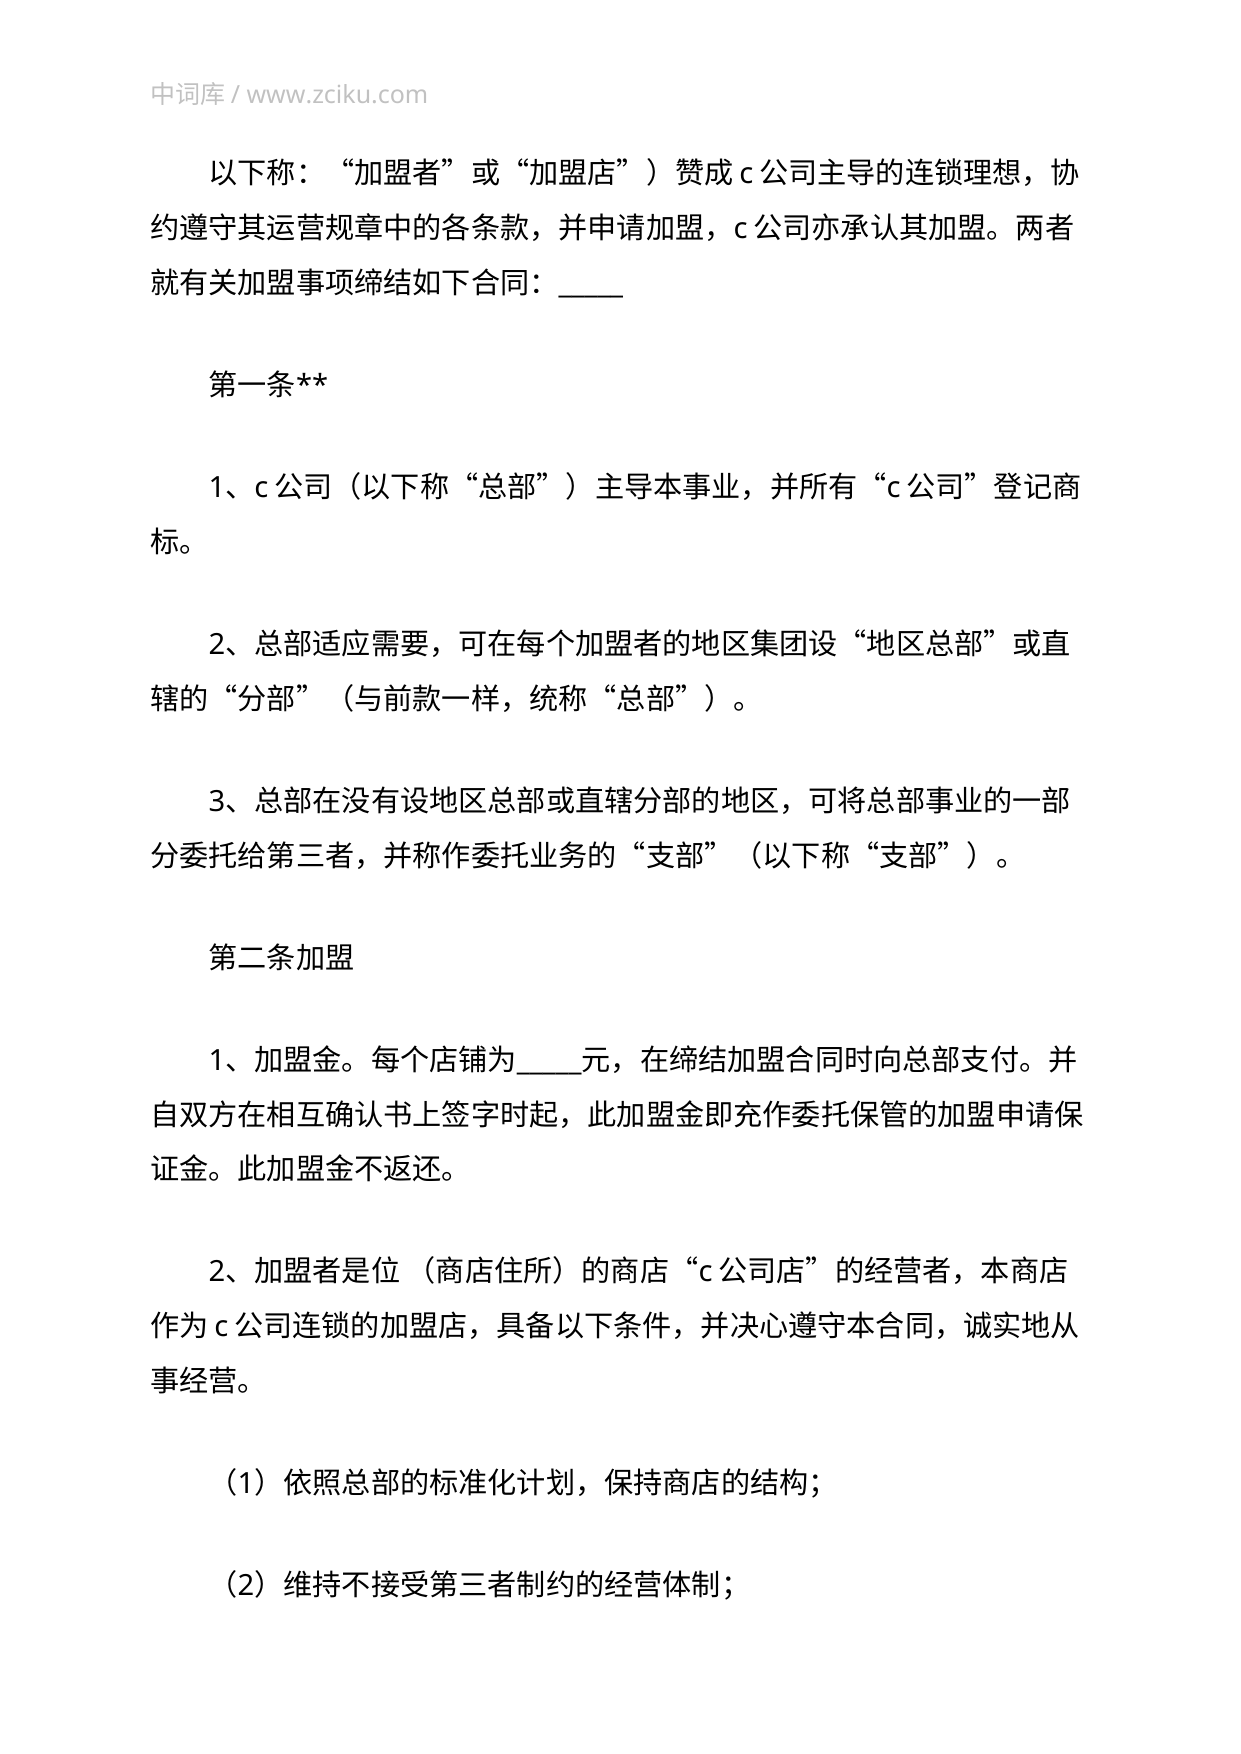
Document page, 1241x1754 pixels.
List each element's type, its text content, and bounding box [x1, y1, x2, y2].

text （1）依照总部的标准化计划，保持商店的结构； [150, 1459, 1090, 1502]
text 2、总部适应需要，可在每个加盟者的地区集团设“地区总部”或直辖的“分部”（与前款一样，统称“总部”）。 [150, 621, 1090, 718]
text 第一条** [150, 362, 1090, 404]
text 2、加盟者是位 （商店住所）的商店“c公司店”的经营者，本商店作为c公司连锁的加盟店，具备以下条件，并决心遵守本合同，诚实地从事经营。 [150, 1248, 1090, 1400]
text 1、加盟金。每个店铺为_____元，在缔结加盟合同时向总部支付。并自双方在相互确认书上签字时起，此加盟金即充作委托保管的加盟申请保证金。此加盟金不返还。 [150, 1036, 1090, 1188]
text 第二条加盟 [150, 934, 1090, 977]
text 3、总部在没有设地区总部或直辖分部的地区，可将总部事业的一部分委托给第三者，并称作委托业务的“支部”（以下称“支部”）。 [150, 777, 1090, 875]
text 1、c公司（以下称“总部”）主导本事业，并所有“c公司”登记商标。 [150, 464, 1090, 561]
text 以下称：“加盟者”或“加盟店”）赞成c公司主导的连锁理想，协约遵守其运营规章中的各条款，并申请加盟，c公司亦承认其加盟。两者就有关加盟事项缔结如下合同：_____ [150, 150, 1090, 302]
text （2）维持不接受第三者制约的经营体制； [150, 1561, 1090, 1604]
